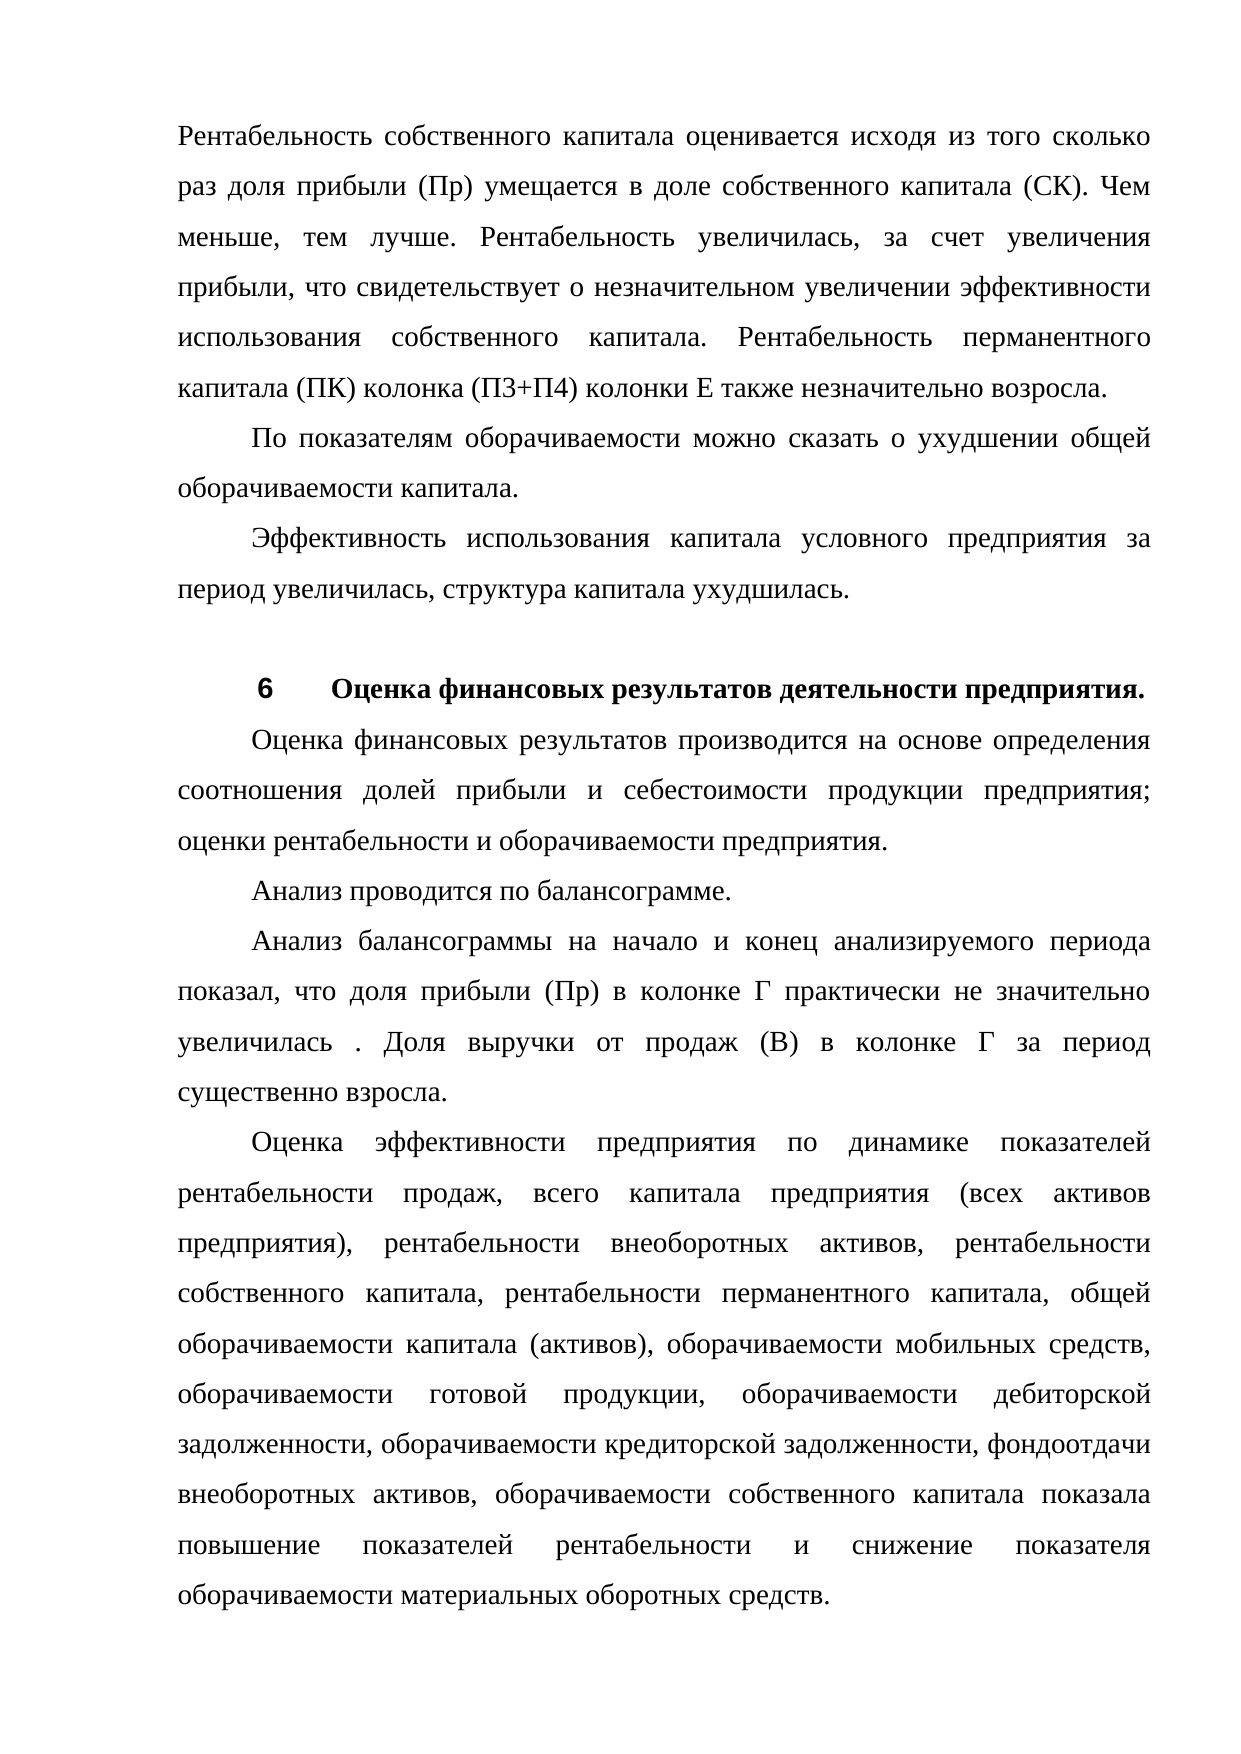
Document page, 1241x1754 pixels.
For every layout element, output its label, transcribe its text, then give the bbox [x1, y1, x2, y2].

text Эффективность использования капитала условного предприятия за период увеличилась, структура капитала ухудшилась. [177, 521, 1152, 604]
list Оценка финансовых результатов деятельности предприятия. [177, 672, 1152, 705]
text Оценка эффективности предприятия по динамике показателей рентабельности продаж, всего капитала предприятия (всех активов предприятия), рентабельности внеоборотных активов, рентабельности собственного капитала, рентабельности перманентного капитала, общей оборачиваемости капитала (активов), оборачиваемости мобильных средств, оборачиваемости готовой продукции, оборачиваемости дебиторской задолженности, оборачиваемости кредиторской задолженности, фондоотдачи внеоборотных активов, оборачиваемости собственного капитала показала повышение показателей рентабельности и снижение показателя оборачиваемости материальных оборотных средств. [177, 1124, 1152, 1611]
text Анализ проводится по балансограмме. [177, 873, 1152, 906]
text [177, 118, 1152, 403]
text По показателям оборачиваемости можно сказать о ухудшении общей оборачиваемости капитала. [177, 420, 1152, 504]
text Оценка финансовых результатов производится на основе определения соотношения долей прибыли и себестоимости продукции предприятия; оценки рентабельности и оборачиваемости предприятия. [177, 722, 1152, 856]
text Анализ балансограммы на начало и конец анализируемого периода показал, что доля прибыли (Пр) в колонке Г практически не значительно увеличилась . Доля выручки от продаж (В) в колонке Г за период существенно взросла. [177, 923, 1152, 1108]
